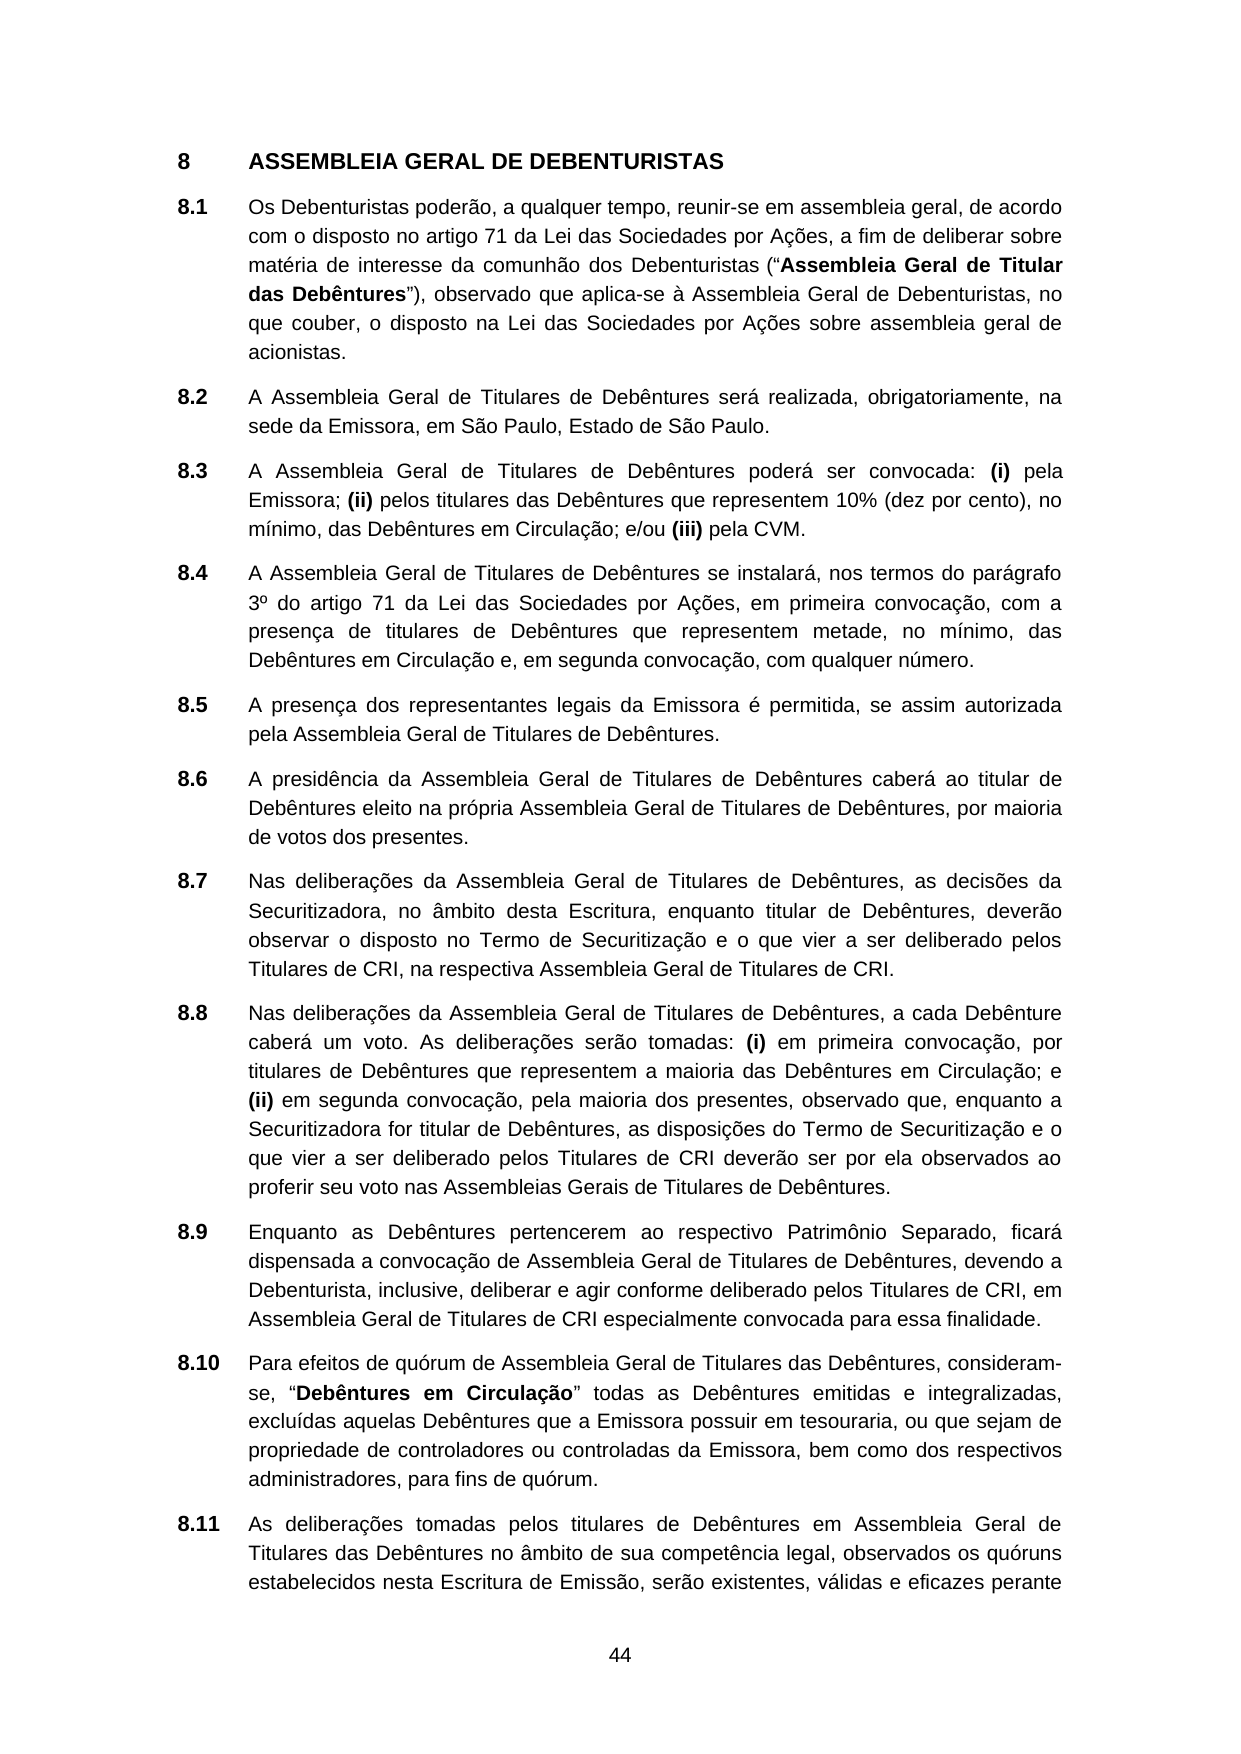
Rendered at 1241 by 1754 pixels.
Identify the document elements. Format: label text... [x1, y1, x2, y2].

text A Assembleia Geral de Titulares de Debêntures se instalará, nos termos do parágrafo 3º do artigo 71 da Lei das Sociedades por Ações, em primeira convocação, com a presença de titulares de Debêntures que representem metade, no mínimo, das Debêntures em Circulação e, em segunda convocação, com qualquer número. [177, 560, 1063, 672]
text A Assembleia Geral de Titulares de Debêntures poderá ser convocada: (i) pela Emissora; (ii) pelos titulares das Debêntures que representem 10% (dez por cento), no mínimo, das Debêntures em Circulação; e/ou (iii) pela CVM. [177, 457, 1063, 541]
text A presidência da Assembleia Geral de Titulares de Debêntures caberá ao titular de Debêntures eleito na própria Assembleia Geral de Titulares de Debêntures, por maioria de votos dos presentes. [177, 766, 1063, 849]
text Assembleia Geral de Debenturistas [177, 148, 1063, 174]
text Enquanto as Debêntures pertencerem ao respectivo Patrimônio Separado, ficará dispensada a convocação de Assembleia Geral de Titulares de Debêntures, devendo a Debenturista, inclusive, deliberar e agir conforme deliberado pelos Titulares de CRI, em Assembleia Geral de Titulares de CRI especialmente convocada para essa finalidade. [177, 1218, 1063, 1331]
text A Assembleia Geral de Titulares de Debêntures será realizada, obrigatoriamente, na sede da Emissora, em São Paulo, Estado de São Paulo. [177, 384, 1063, 438]
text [177, 1511, 1063, 1594]
text Nas deliberações da Assembleia Geral de Titulares de Debêntures, a cada Debênture caberá um voto. As deliberações serão tomadas: (i) em primeira convocação, por titulares de Debêntures que representem a maioria das Debêntures em Circulação; e (ii) em segunda convocação, pela maioria dos presentes, observado que, enquanto a Securitizadora for titular de Debêntures, as disposições do Termo de Securitização e o que vier a ser deliberado pelos Titulares de CRI deverão ser por ela observados ao proferir seu voto nas Assembleias Gerais de Titulares de Debêntures. [177, 1000, 1063, 1199]
text Os Debenturistas poderão, a qualquer tempo, reunir-se em assembleia geral, de acordo com o disposto no artigo 71 da Lei das Sociedades por Ações, a fim de deliberar sobre matéria de interesse da comunhão dos Debenturistas (“Assembleia Geral de Titular das Debêntures”), observado que aplica-se à Assembleia Geral de Debenturistas, no que couber, o disposto na Lei das Sociedades por Ações sobre assembleia geral de acionistas. [177, 194, 1063, 364]
text Para efeitos de quórum de Assembleia Geral de Titulares das Debêntures, consideram-se, “Debêntures em Circulação” todas as Debêntures emitidas e integralizadas, excluídas aquelas Debêntures que a Emissora possuir em tesouraria, ou que sejam de propriedade de controladores ou controladas da Emissora, bem como dos respectivos administradores, para fins de quórum. [177, 1350, 1063, 1491]
text A presença dos representantes legais da Emissora é permitida, se assim autorizada pela Assembleia Geral de Titulares de Debêntures. [177, 692, 1063, 746]
text Nas deliberações da Assembleia Geral de Titulares de Debêntures, as decisões da Securitizadora, no âmbito desta Escritura, enquanto titular de Debêntures, deverão observar o disposto no Termo de Securitização e o que vier a ser deliberado pelos Titulares de CRI, na respectiva Assembleia Geral de Titulares de CRI. [177, 868, 1063, 980]
